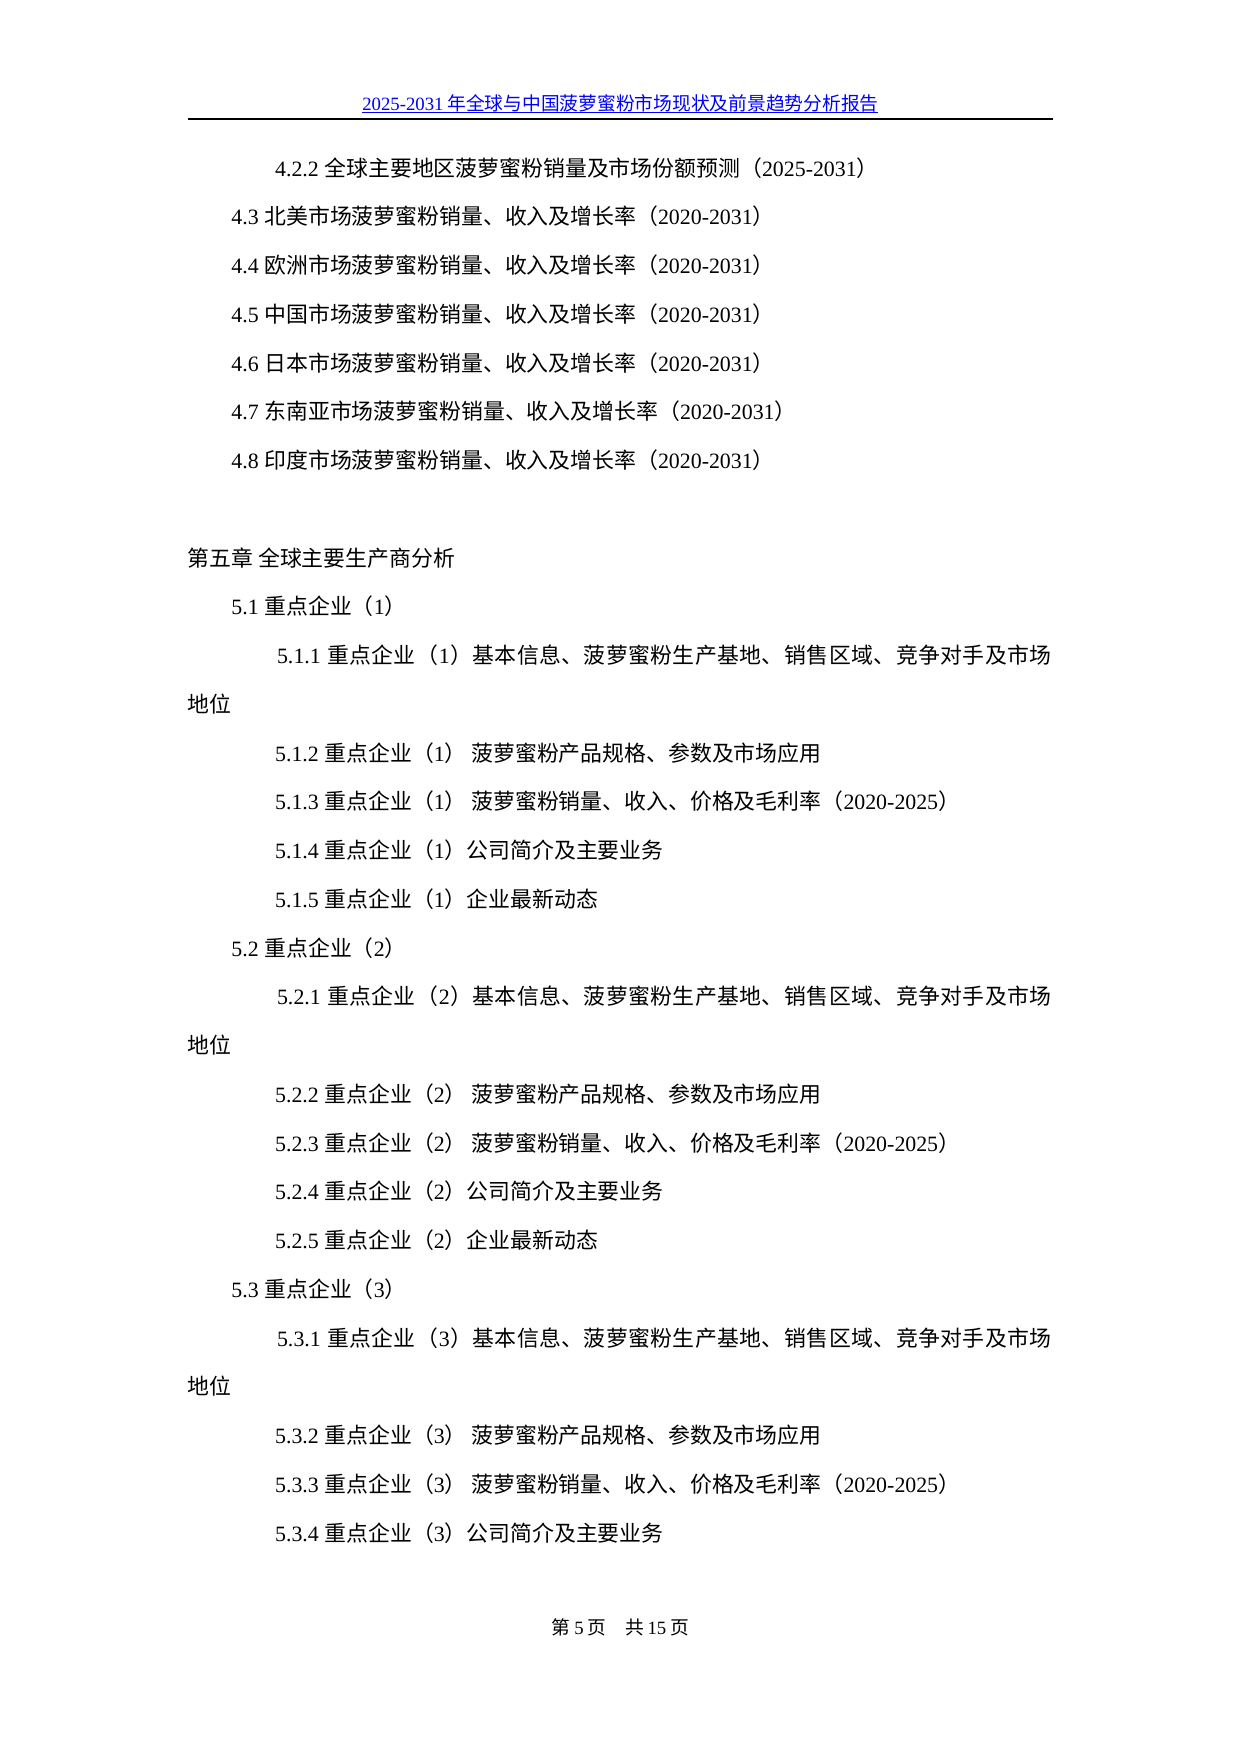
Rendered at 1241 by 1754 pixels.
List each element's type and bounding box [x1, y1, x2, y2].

text [187, 150, 1053, 1548]
